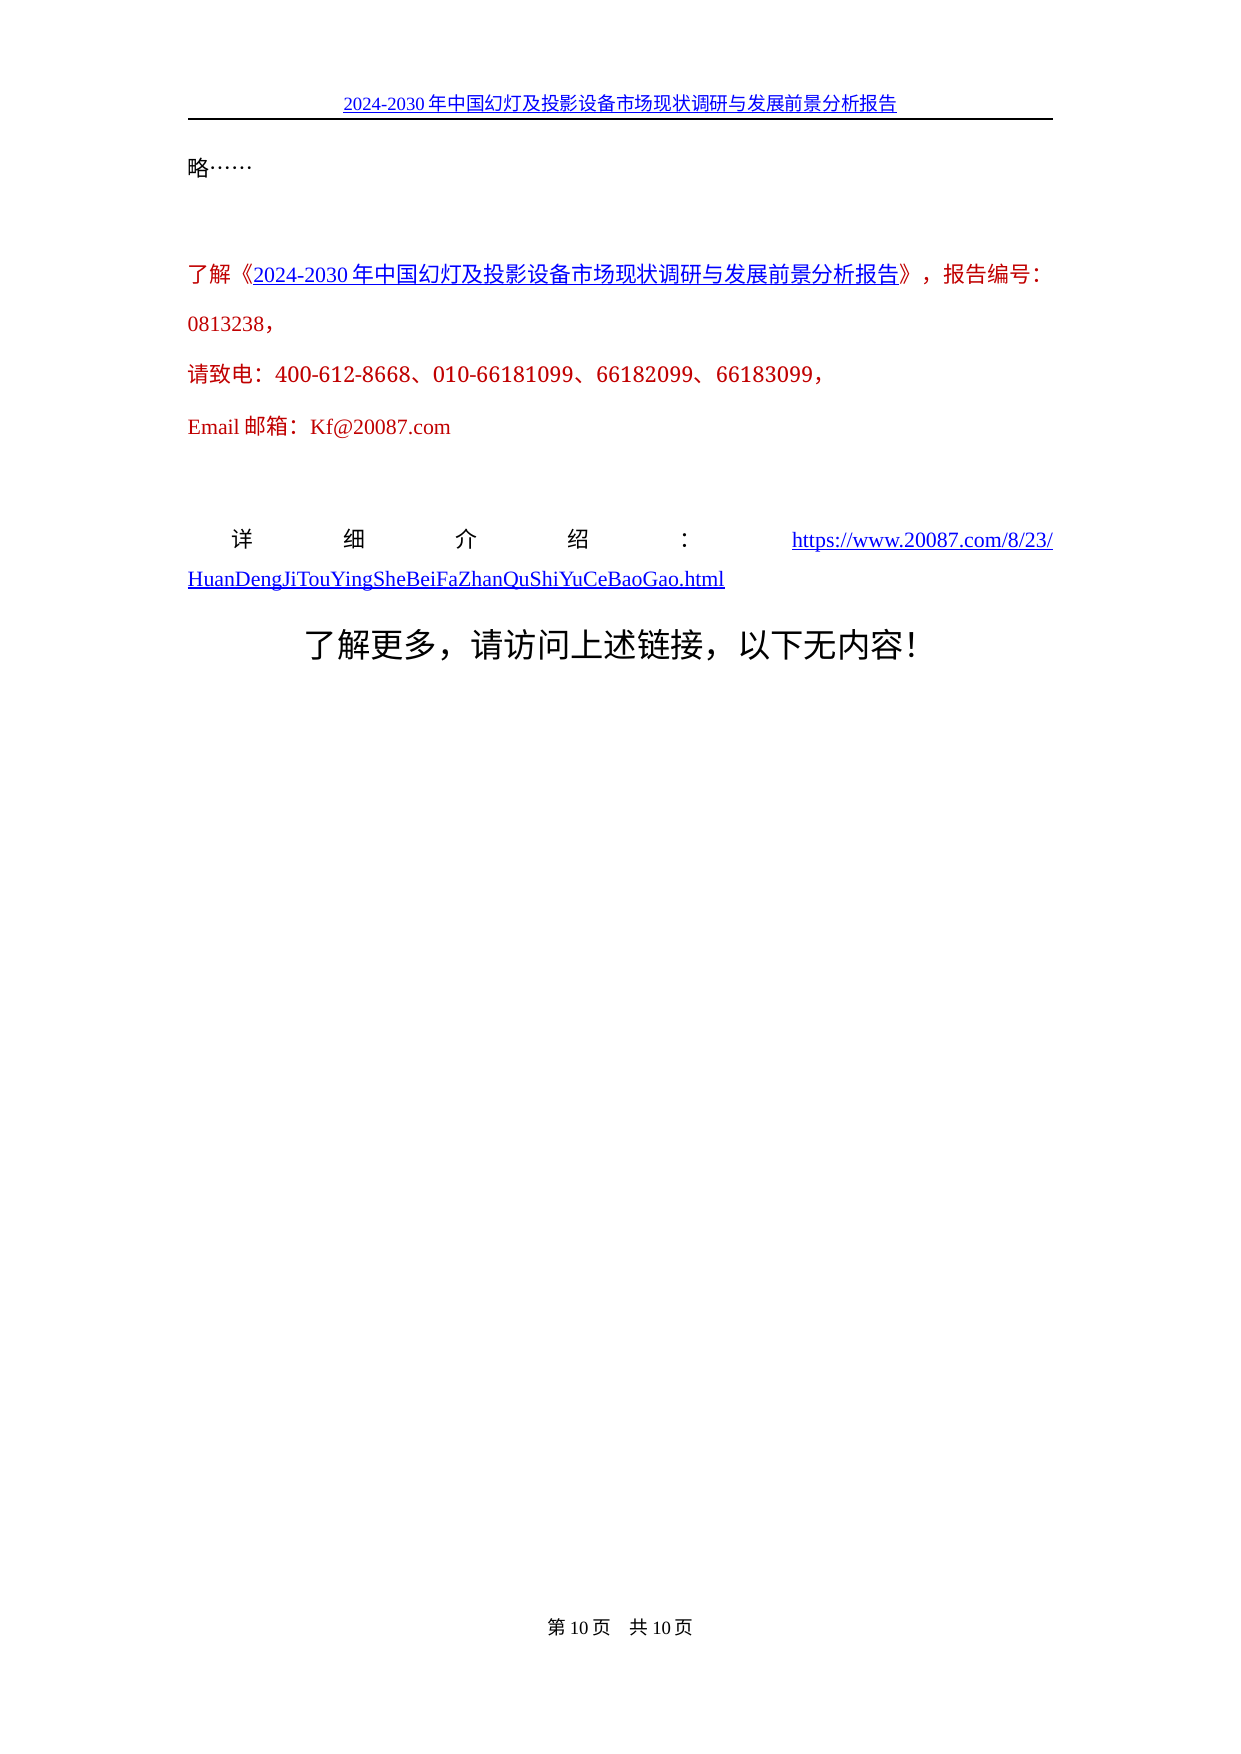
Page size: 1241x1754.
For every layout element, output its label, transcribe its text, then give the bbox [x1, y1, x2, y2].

title 了解更多，请访问上述链接，以下无内容！ [187, 610, 1053, 675]
text 请致电：400-612-8668、010-66181099、66182099、66183099， [187, 357, 1053, 389]
text Email邮箱：Kf@20087.com [187, 408, 1053, 441]
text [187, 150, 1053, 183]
text 了解《2024-2030年中国幻灯及投影设备市场现状调研与发展前景分析报告》，报告编号：0813238， [187, 257, 1053, 338]
text 详细介绍：https://www.20087.com/8/23/HuanDengJiTouYingSheBeiFaZhanQuShiYuCeBaoGao.html [187, 521, 1053, 594]
